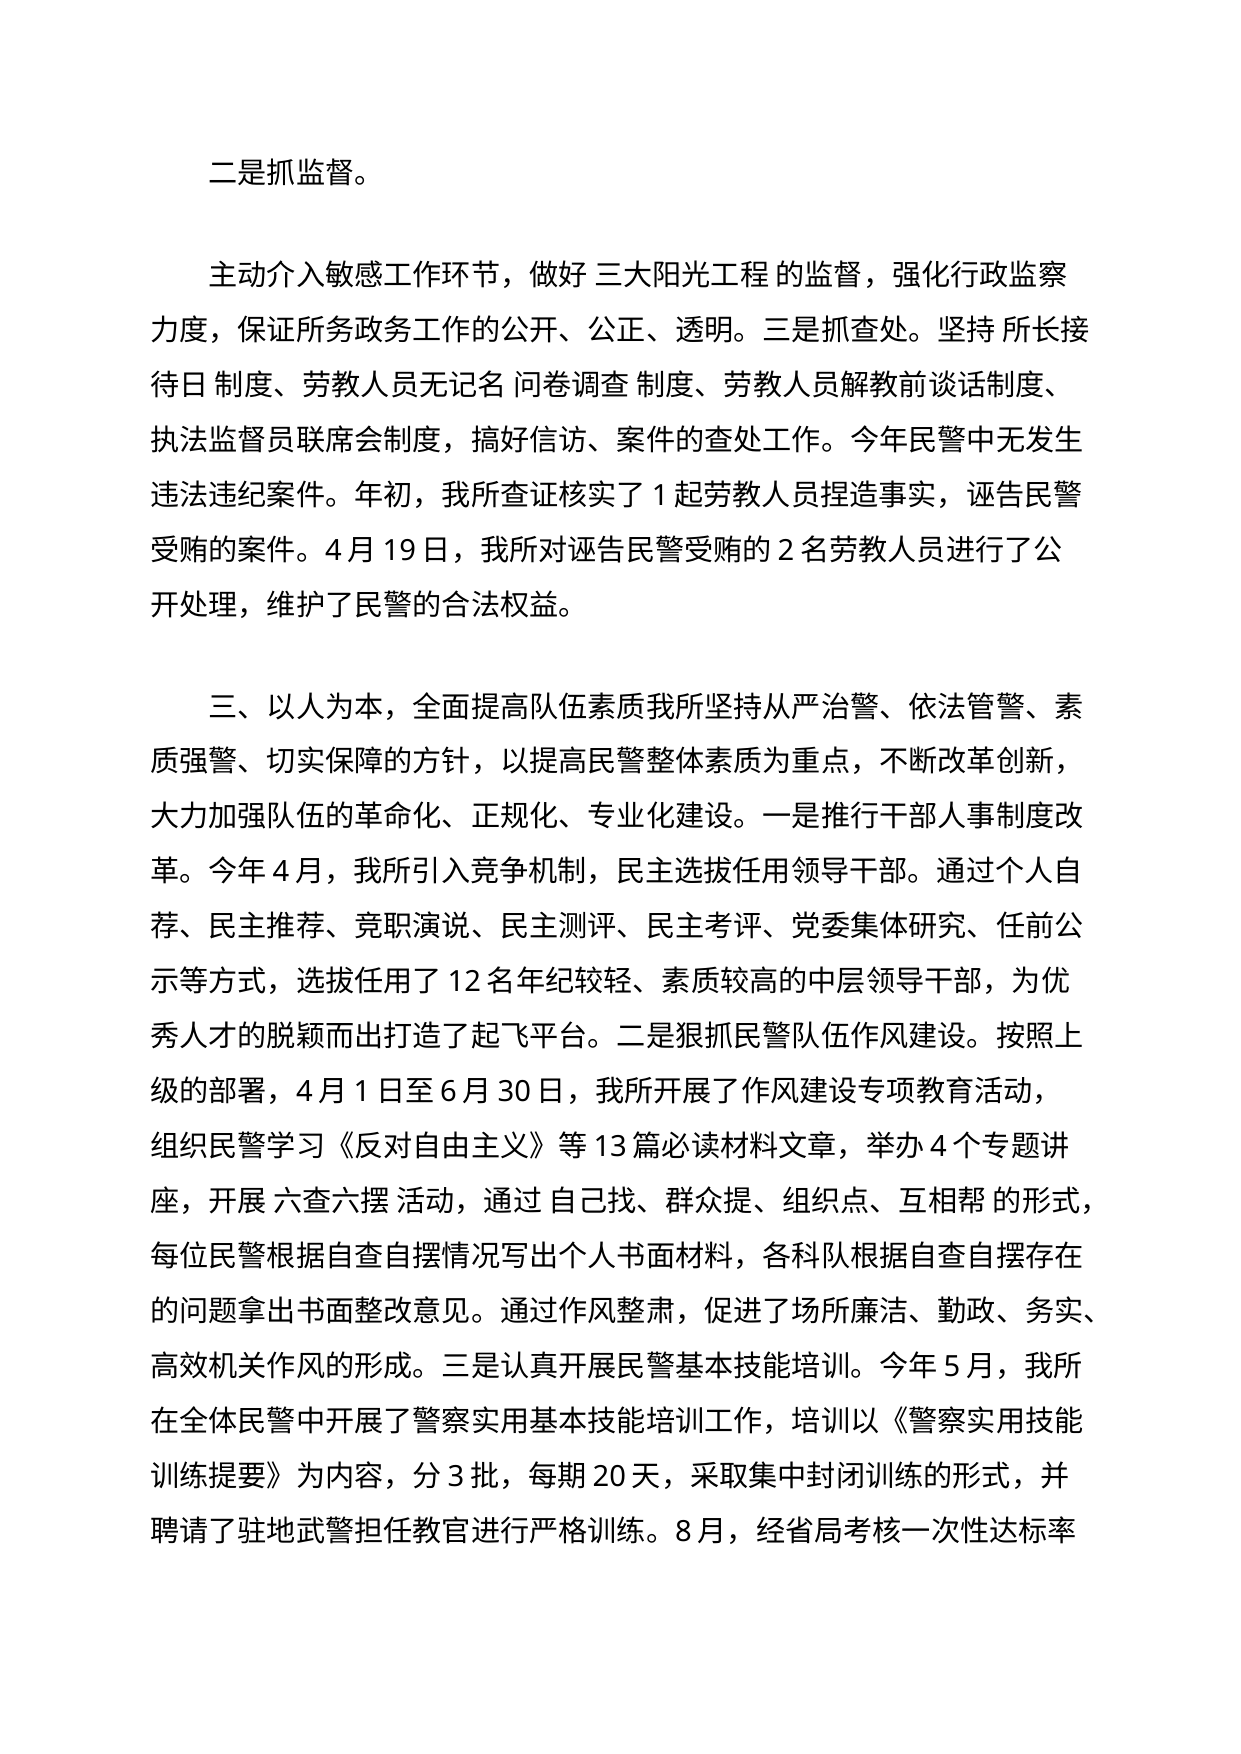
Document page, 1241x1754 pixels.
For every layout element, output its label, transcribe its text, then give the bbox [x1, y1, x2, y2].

text 二是抓监督。 [150, 150, 1090, 192]
text 主动介入敏感工作环节，做好 三大阳光工程 的监督，强化行政监察力度，保证所务政务工作的公开、公正、透明。三是抓查处。坚持 所长接待日 制度、劳教人员无记名 问卷调查 制度、劳教人员解教前谈话制度、执法监督员联席会制度，搞好信访、案件的查处工作。今年民警中无发生违法违纪案件。年初，我所查证核实了1起劳教人员捏造事实，诬告民警受贿的案件。4月19日，我所对诬告民警受贿的2名劳教人员进行了公开处理，维护了民警的合法权益。 [150, 252, 1090, 624]
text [150, 683, 1090, 1549]
